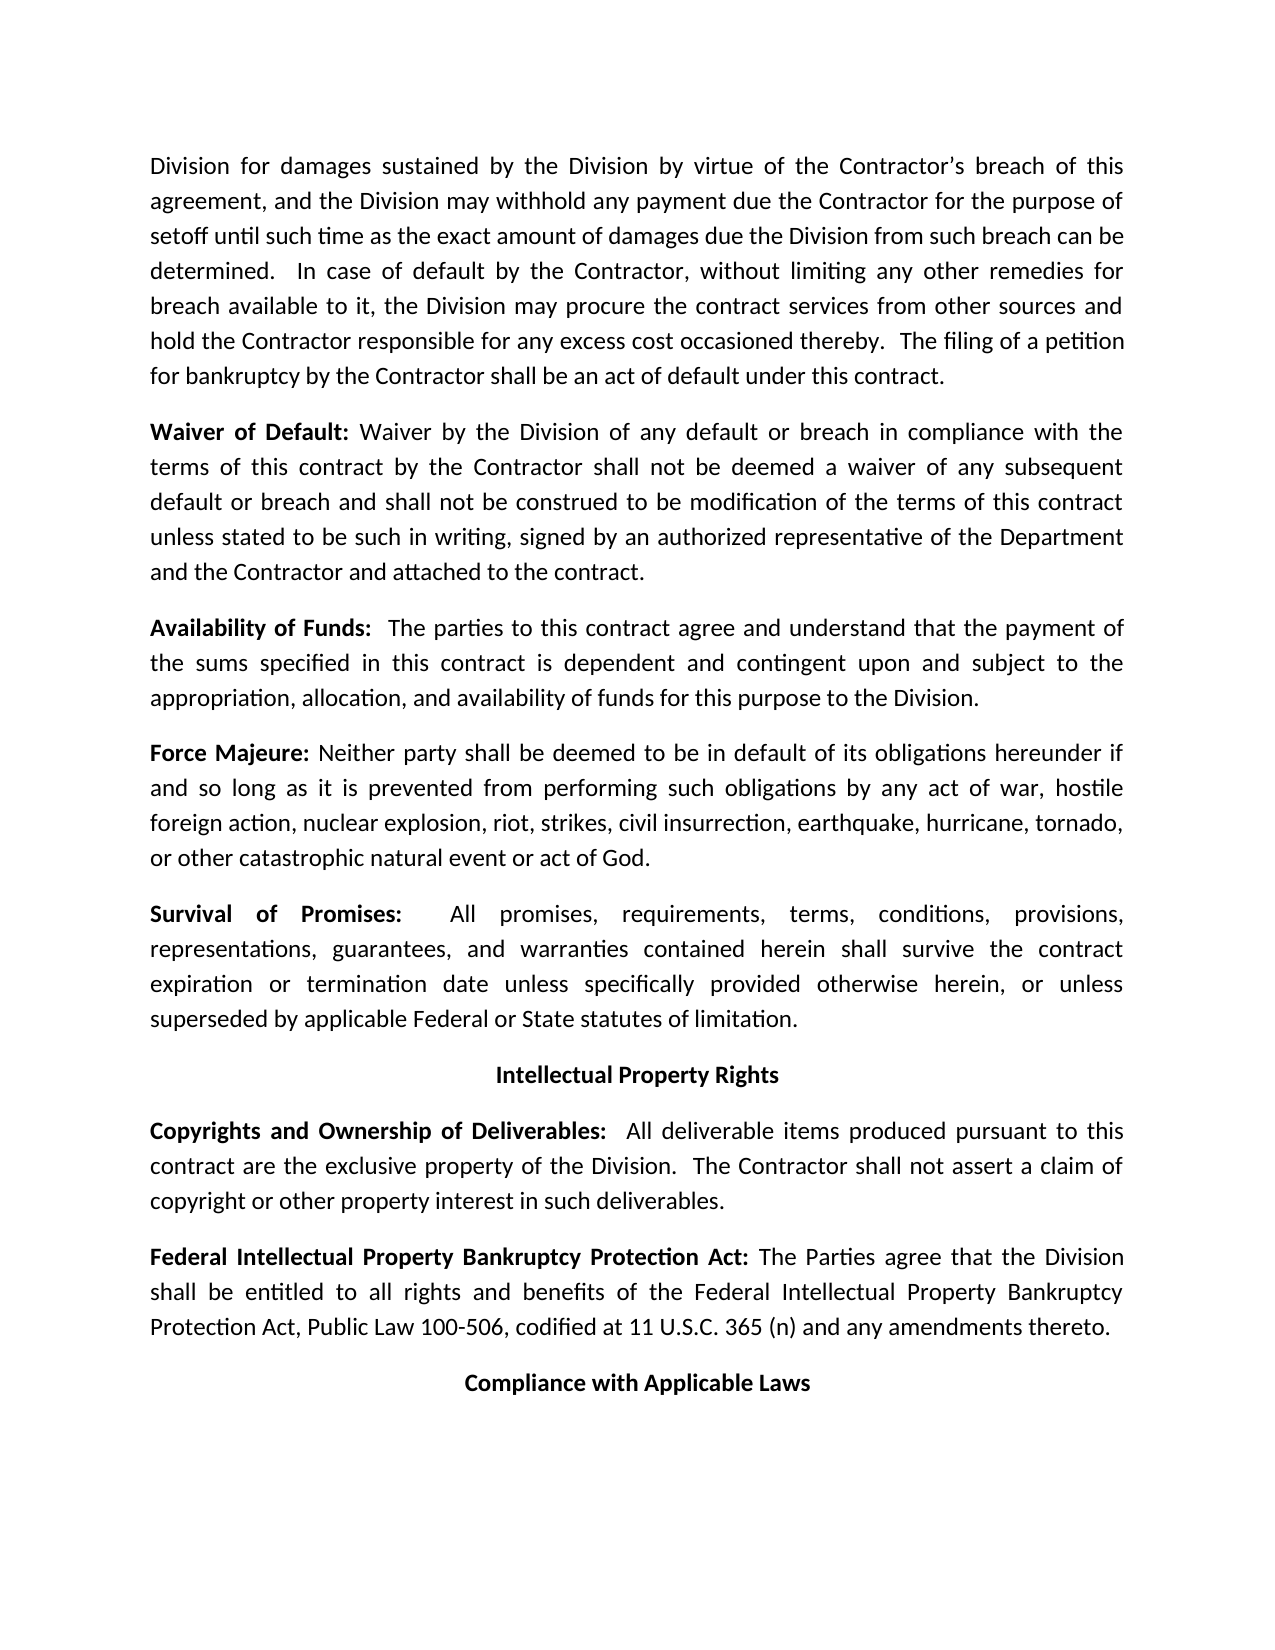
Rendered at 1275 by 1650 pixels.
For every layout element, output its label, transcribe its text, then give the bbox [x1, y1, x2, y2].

list Compliance with Applicable Laws [150, 1367, 1125, 1397]
text Availability of Funds: The parties to this contract agree and understand that the payment of the sums specified in this contract is dependent and contingent upon and subject to the appropriation, allocation, and availability of funds for this purpose to the Division. [150, 612, 1125, 712]
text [150, 150, 1125, 391]
text Waiver of Default: Waiver by the Division of any default or breach in compliance with the terms of this contract by the Contractor shall not be deemed a waiver of any subsequent default or breach and shall not be construed to be modification of the terms of this contract unless stated to be such in writing, signed by an authorized representative of the Department and the Contractor and attached to the contract. [150, 416, 1125, 586]
text Survival of Promises: All promises, requirements, terms, conditions, provisions, representations, guarantees, and warranties contained herein shall survive the contract expiration or termination date unless specifically provided otherwise herein, or unless superseded by applicable Federal or State statutes of limitation. [150, 898, 1125, 1034]
text Intellectual Property Rights [150, 1059, 1125, 1090]
text Copyrights and Ownership of Deliverables: All deliverable items produced pursuant to this contract are the exclusive property of the Division. The Contractor shall not assert a claim of copyright or other property interest in such deliverables. [150, 1115, 1125, 1216]
text Federal Intellectual Property Bankruptcy Protection Act: The Parties agree that the Division shall be entitled to all rights and benefits of the Federal Intellectual Property Bankruptcy Protection Act, Public Law 100-506, codified at 11 U.S.C. 365 (n) and any amendments thereto. [150, 1241, 1125, 1341]
text Force Majeure: Neither party shall be deemed to be in default of its obligations hereunder if and so long as it is prevented from performing such obligations by any act of war, hostile foreign action, nuclear explosion, riot, strikes, civil insurrection, earthquake, hurricane, tornado, or other catastrophic natural event or act of God. [150, 737, 1125, 873]
